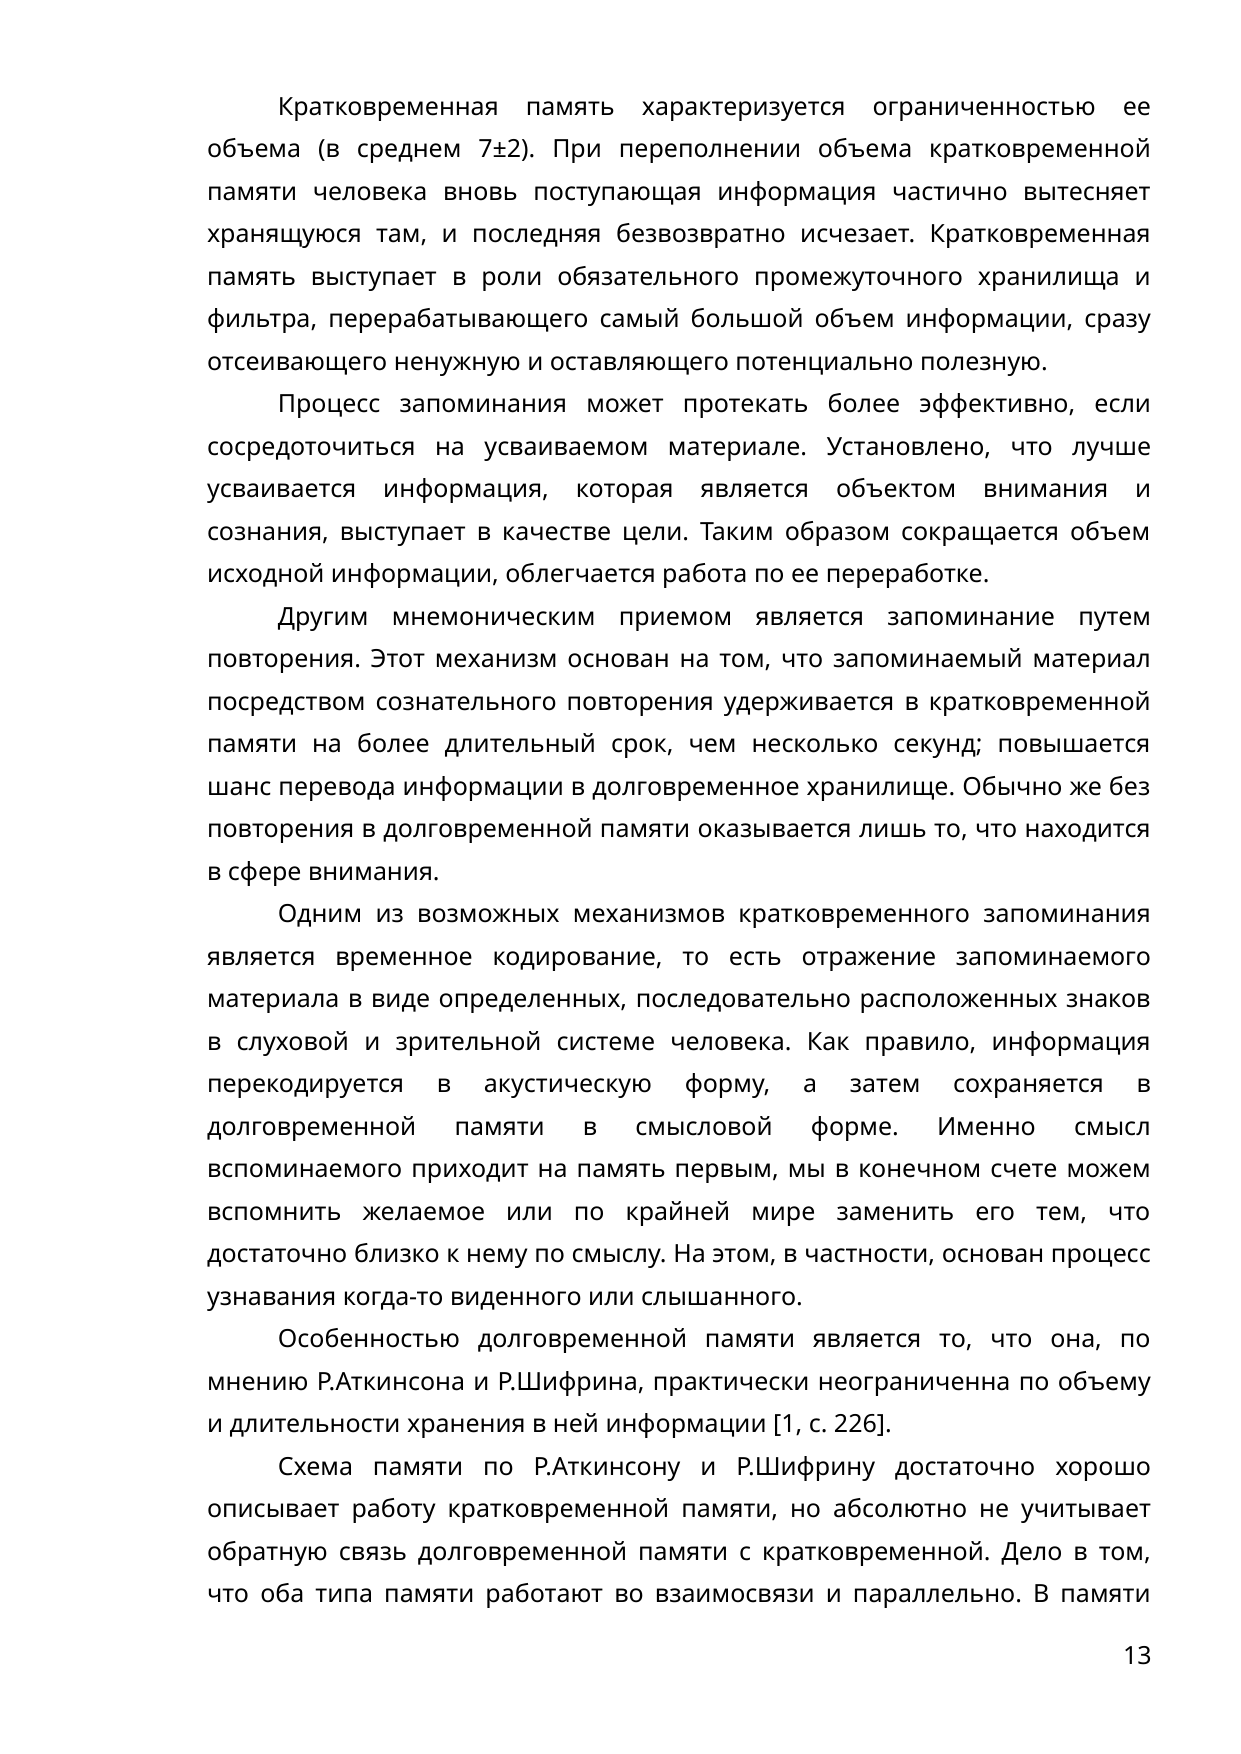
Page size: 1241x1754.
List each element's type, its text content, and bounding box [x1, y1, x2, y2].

text Процесс запоминания может протекать более эффективно, если сосредоточиться на усваиваемом материале. Установлено, что лучше усваивается информация, которая является объектом внимания и сознания, выступает в качестве цели. Таким образом сокращается объем исходной информации, облегчается работа по ее переработке. [207, 386, 1152, 590]
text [207, 1449, 1152, 1610]
text Особенностью долговременной памяти является то, что она, по мнению Р.Аткинсона и Р.Шифрина, практически неограниченна по объему и длительности хранения в ней информации [1, с. 226]. [207, 1321, 1152, 1440]
text Кратковременная память характеризуется ограниченностью ее объема (в среднем 7±2). При переполнении объема кратковременной памяти человека вновь поступающая информация частично вытесняет хранящуюся там, и последняя безвозвратно исчезает. Кратковременная память выступает в роли обязательного промежуточного хранилища и фильтра, перерабатывающего самый большой объем информации, сразу отсеивающего ненужную и оставляющего потенциально полезную. [207, 89, 1152, 378]
text Одним из возможных механизмов кратковременного запоминания является временное кодирование, то есть отражение запоминаемого материала в виде определенных, последовательно расположенных знаков в слуховой и зрительной системе человека. Как правило, информация перекодируется в акустическую форму, а затем сохраняется в долговременной памяти в смысловой форме. Именно смысл вспоминаемого приходит на память первым, мы в конечном счете можем вспомнить желаемое или по крайней мире заменить его тем, что достаточно близко к нему по смыслу. На этом, в частности, основан процесс узнавания когда-то виденного или слышанного. [207, 896, 1152, 1313]
text Другим мнемоническим приемом является запоминание путем повторения. Этот механизм основан на том, что запоминаемый материал посредством сознательного повторения удерживается в кратковременной памяти на более длительный срок, чем несколько секунд; повышается шанс перевода информации в долговременное хранилище. Обычно же без повторения в долговременной памяти оказывается лишь то, что находится в сфере внимания. [207, 599, 1152, 888]
